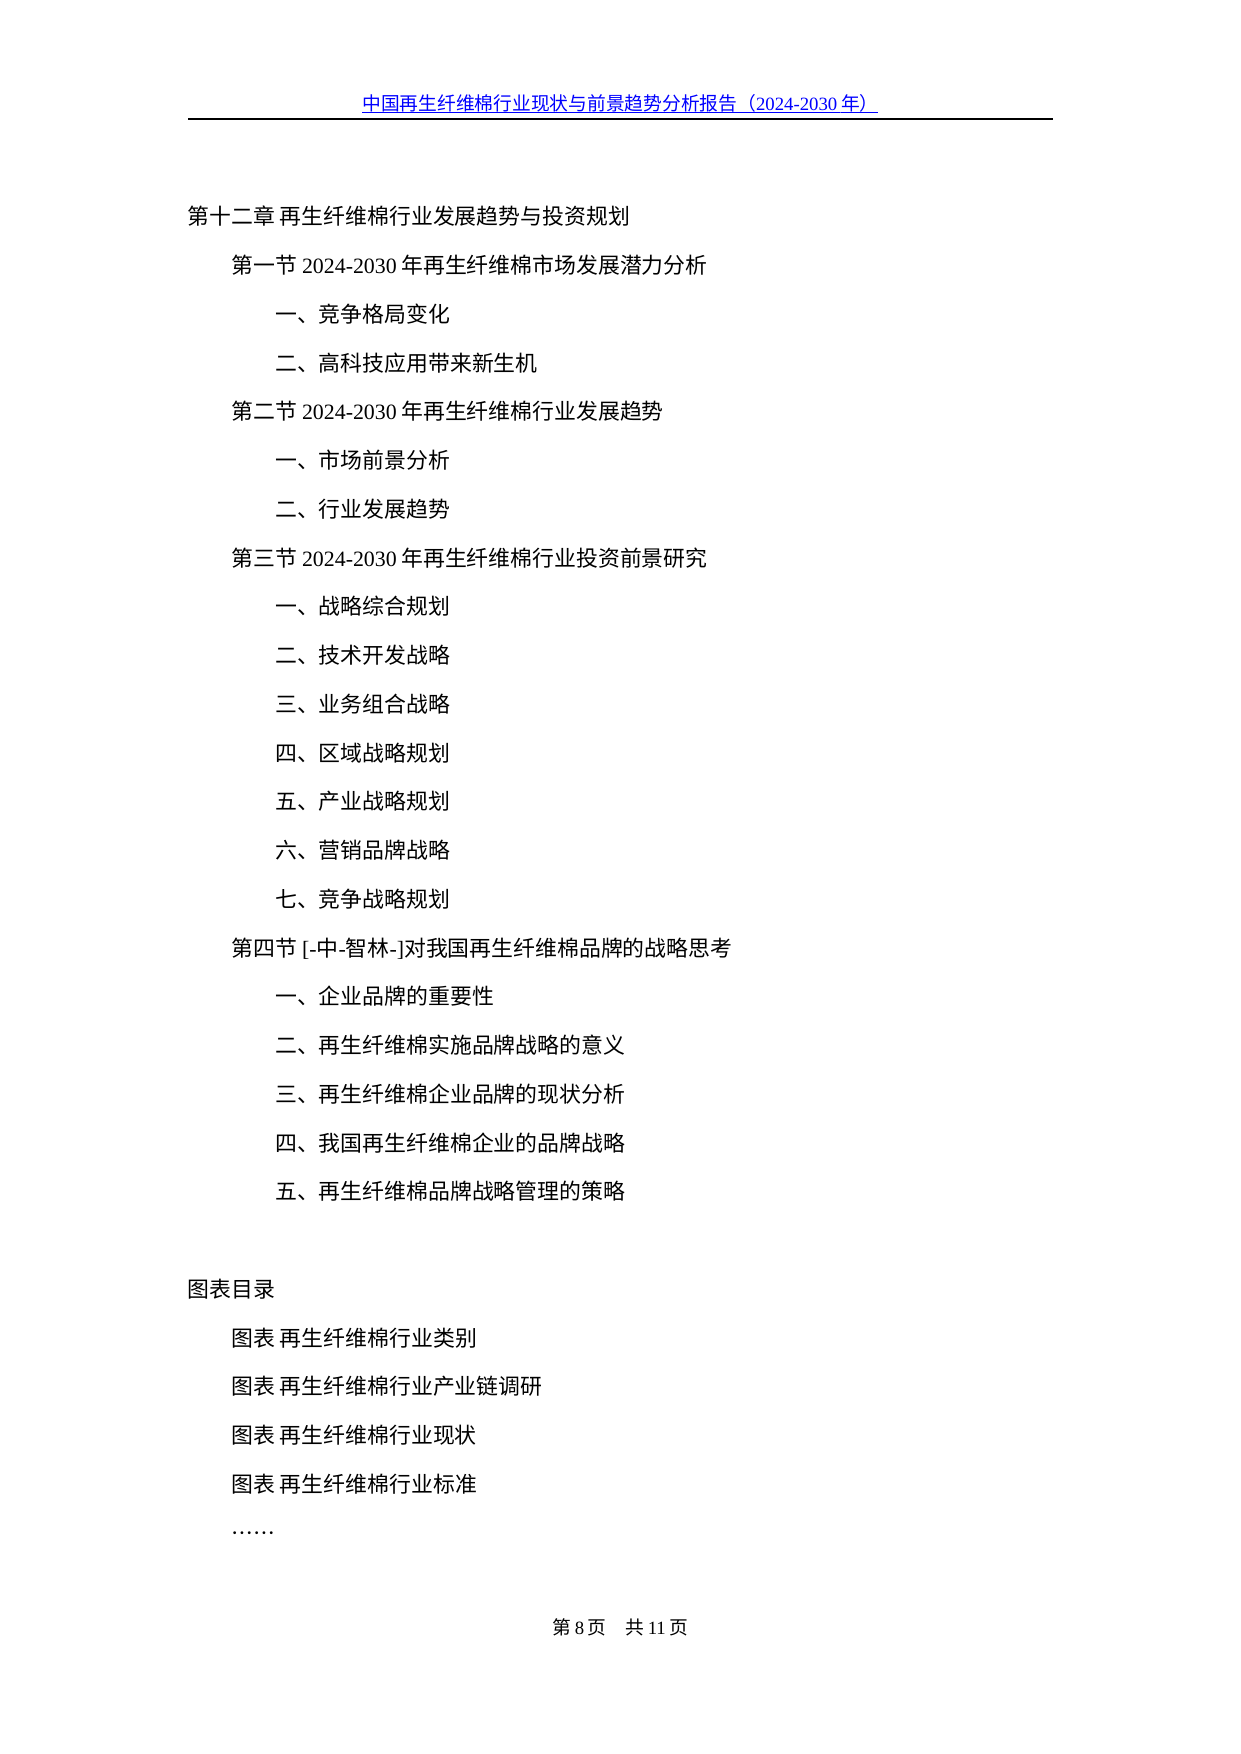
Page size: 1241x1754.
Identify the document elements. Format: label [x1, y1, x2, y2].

text [187, 150, 1053, 1548]
